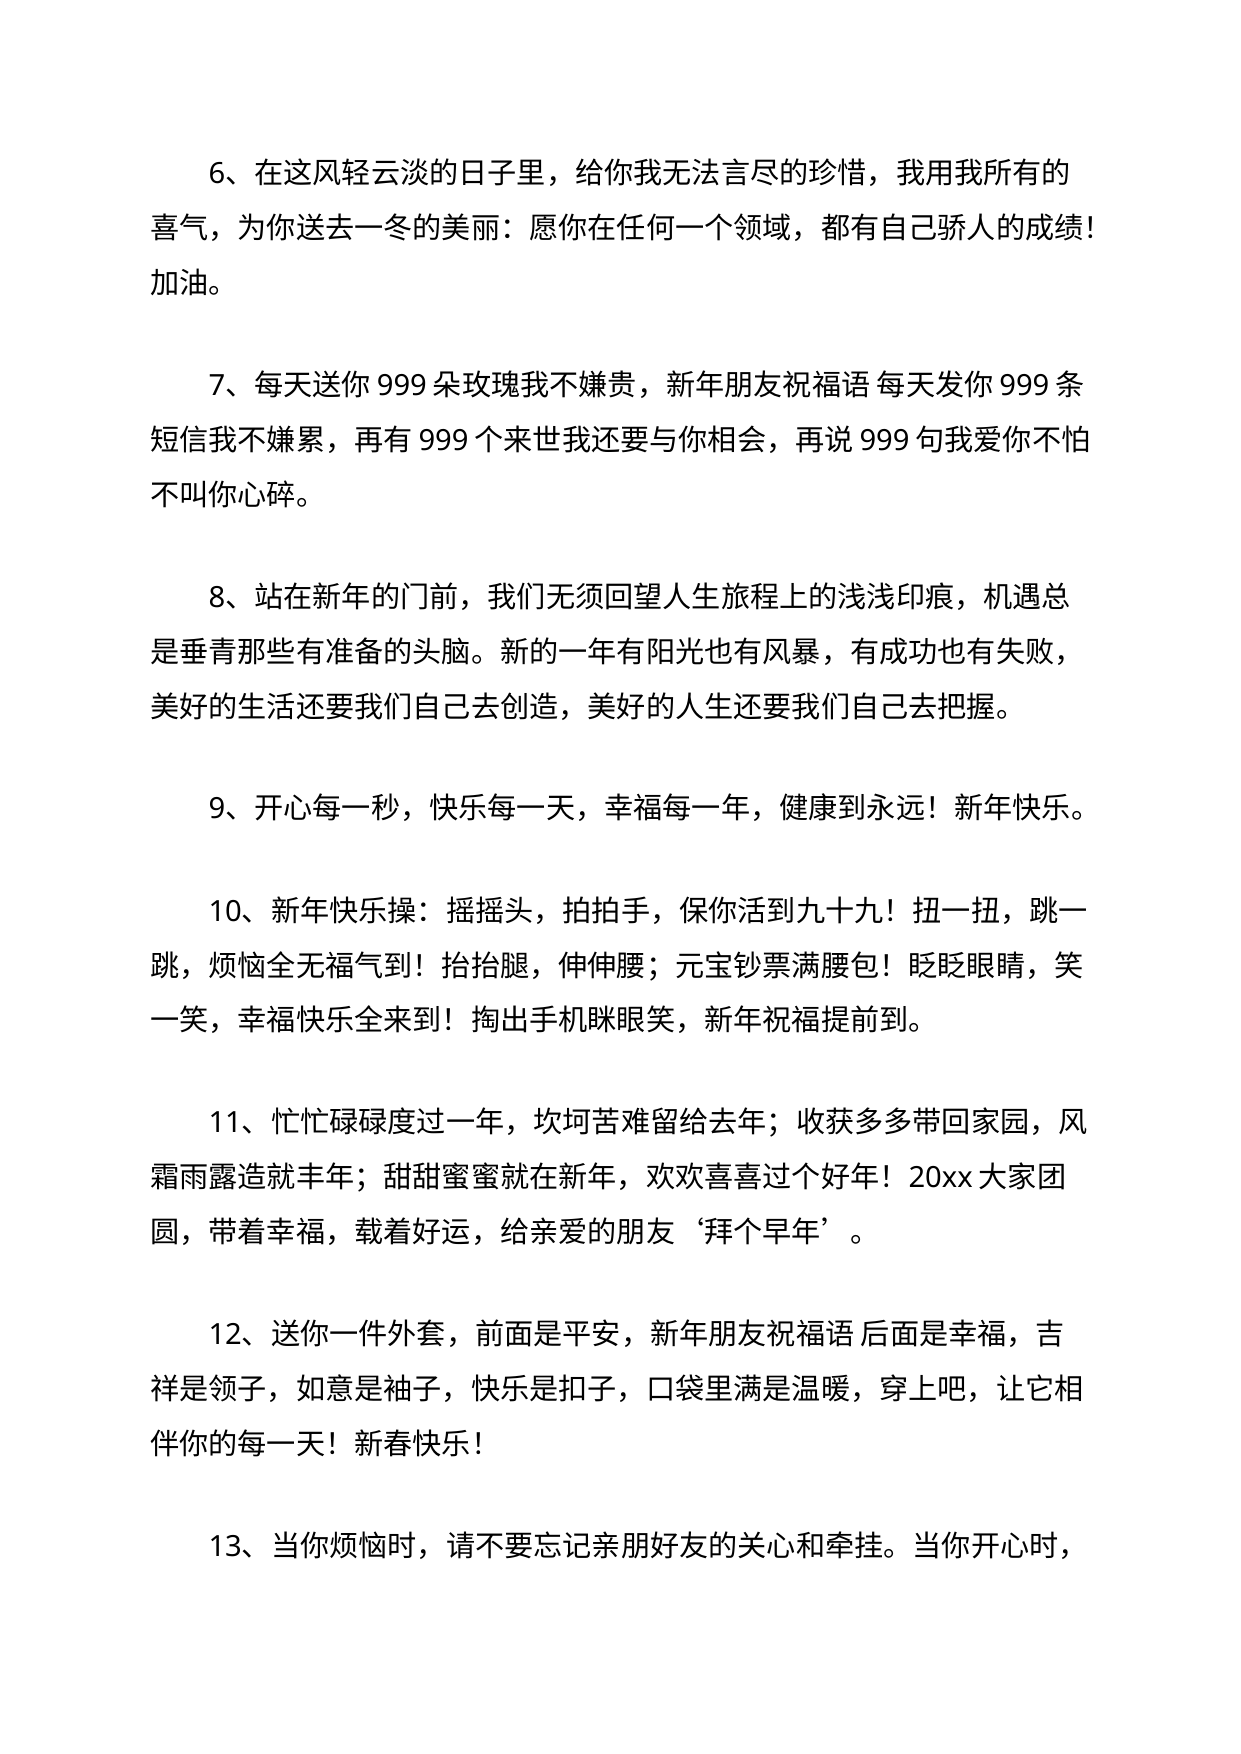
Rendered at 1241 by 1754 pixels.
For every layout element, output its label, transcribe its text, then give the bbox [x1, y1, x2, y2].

text 12、送你一件外套，前面是平安，新年朋友祝福语 后面是幸福，吉祥是领子，如意是袖子，快乐是扣子，口袋里满是温暖，穿上吧，让它相伴你的每一天！新春快乐！ [150, 1311, 1090, 1463]
text 10、新年快乐操：摇摇头，拍拍手，保你活到九十九！扭一扭，跳一跳，烦恼全无福气到！抬抬腿，伸伸腰；元宝钞票满腰包！眨眨眼睛，笑一笑，幸福快乐全来到！掏出手机眯眼笑，新年祝福提前到。 [150, 887, 1090, 1039]
text 9、开心每一秒，快乐每一天，幸福每一年，健康到永远！新年快乐。 [150, 785, 1090, 827]
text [150, 1522, 1090, 1564]
text 7、每天送你999朵玫瑰我不嫌贵，新年朋友祝福语 每天发你999条短信我不嫌累，再有999个来世我还要与你相会，再说999句我爱你不怕不叫你心碎。 [150, 362, 1090, 514]
text 11、忙忙碌碌度过一年，坎坷苦难留给去年；收获多多带回家园，风霜雨露造就丰年；甜甜蜜蜜就在新年，欢欢喜喜过个好年！20xx大家团圆，带着幸福，载着好运，给亲爱的朋友‘拜个早年’。 [150, 1099, 1090, 1251]
text 6、在这风轻云淡的日子里，给你我无法言尽的珍惜，我用我所有的喜气，为你送去一冬的美丽：愿你在任何一个领域，都有自己骄人的成绩！加油。 [150, 150, 1090, 302]
text 8、站在新年的门前，我们无须回望人生旅程上的浅浅印痕，机遇总是垂青那些有准备的头脑。新的一年有阳光也有风暴，有成功也有失败，美好的生活还要我们自己去创造，美好的人生还要我们自己去把握。 [150, 573, 1090, 726]
